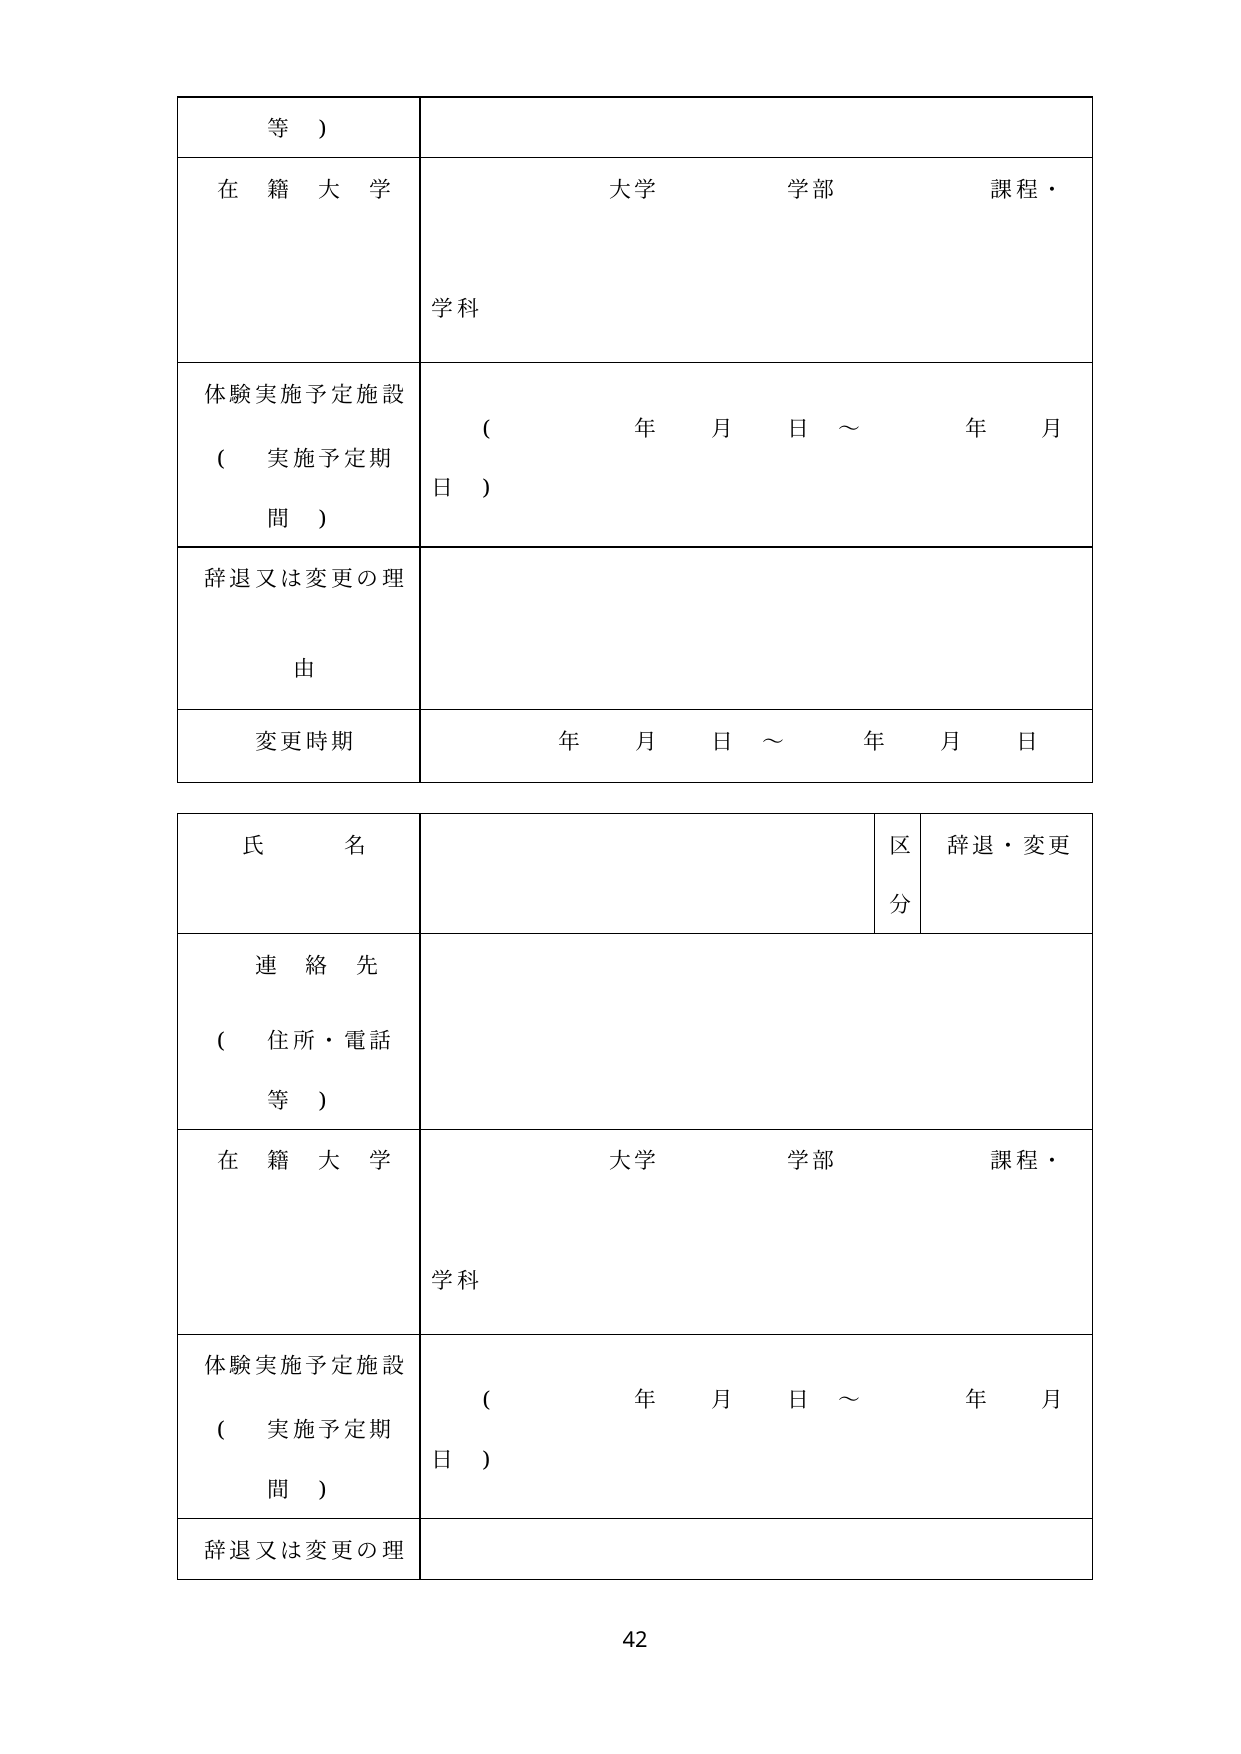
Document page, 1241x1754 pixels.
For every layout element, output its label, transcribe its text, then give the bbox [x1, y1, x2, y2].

table_header [421, 814, 874, 933]
table_cell 在 籍 大 学 [178, 1130, 419, 1333]
table_cell 大学 学部 課程・学科 [421, 158, 1092, 362]
table_cell [421, 1519, 1092, 1578]
table_cell [421, 934, 1092, 1128]
table_cell 辞退又は変更の理由 [178, 548, 419, 709]
table_cell ( 年 月 日 ～ 年 月 日) [421, 1335, 1092, 1518]
table_cell 大学 学部 課程・学科 [421, 1130, 1092, 1333]
table_header 氏 名 [178, 814, 419, 933]
table_cell 体験実施予定施設 (実施予定期間) [178, 1335, 419, 1518]
table_cell [421, 98, 1092, 157]
table_cell 体験実施予定施設 (実施予定期間) [178, 363, 419, 546]
table_cell 辞退又は変更の理由 [178, 1519, 419, 1578]
table_cell ( 年 月 日 ～ 年 月 日) [421, 363, 1092, 546]
table_cell 連 絡 先 (住所・電話等) [178, 98, 419, 157]
table_cell 年 月 日 ～ 年 月 日 [421, 710, 1092, 782]
table_cell 変更時期 [178, 710, 419, 782]
table_cell 連 絡 先 (住所・電話等) [178, 934, 419, 1128]
table_header 辞退・変更 [921, 814, 1092, 933]
table_cell [421, 548, 1092, 709]
table_header 区分 [875, 814, 920, 933]
table_cell 在 籍 大 学 [178, 158, 419, 362]
